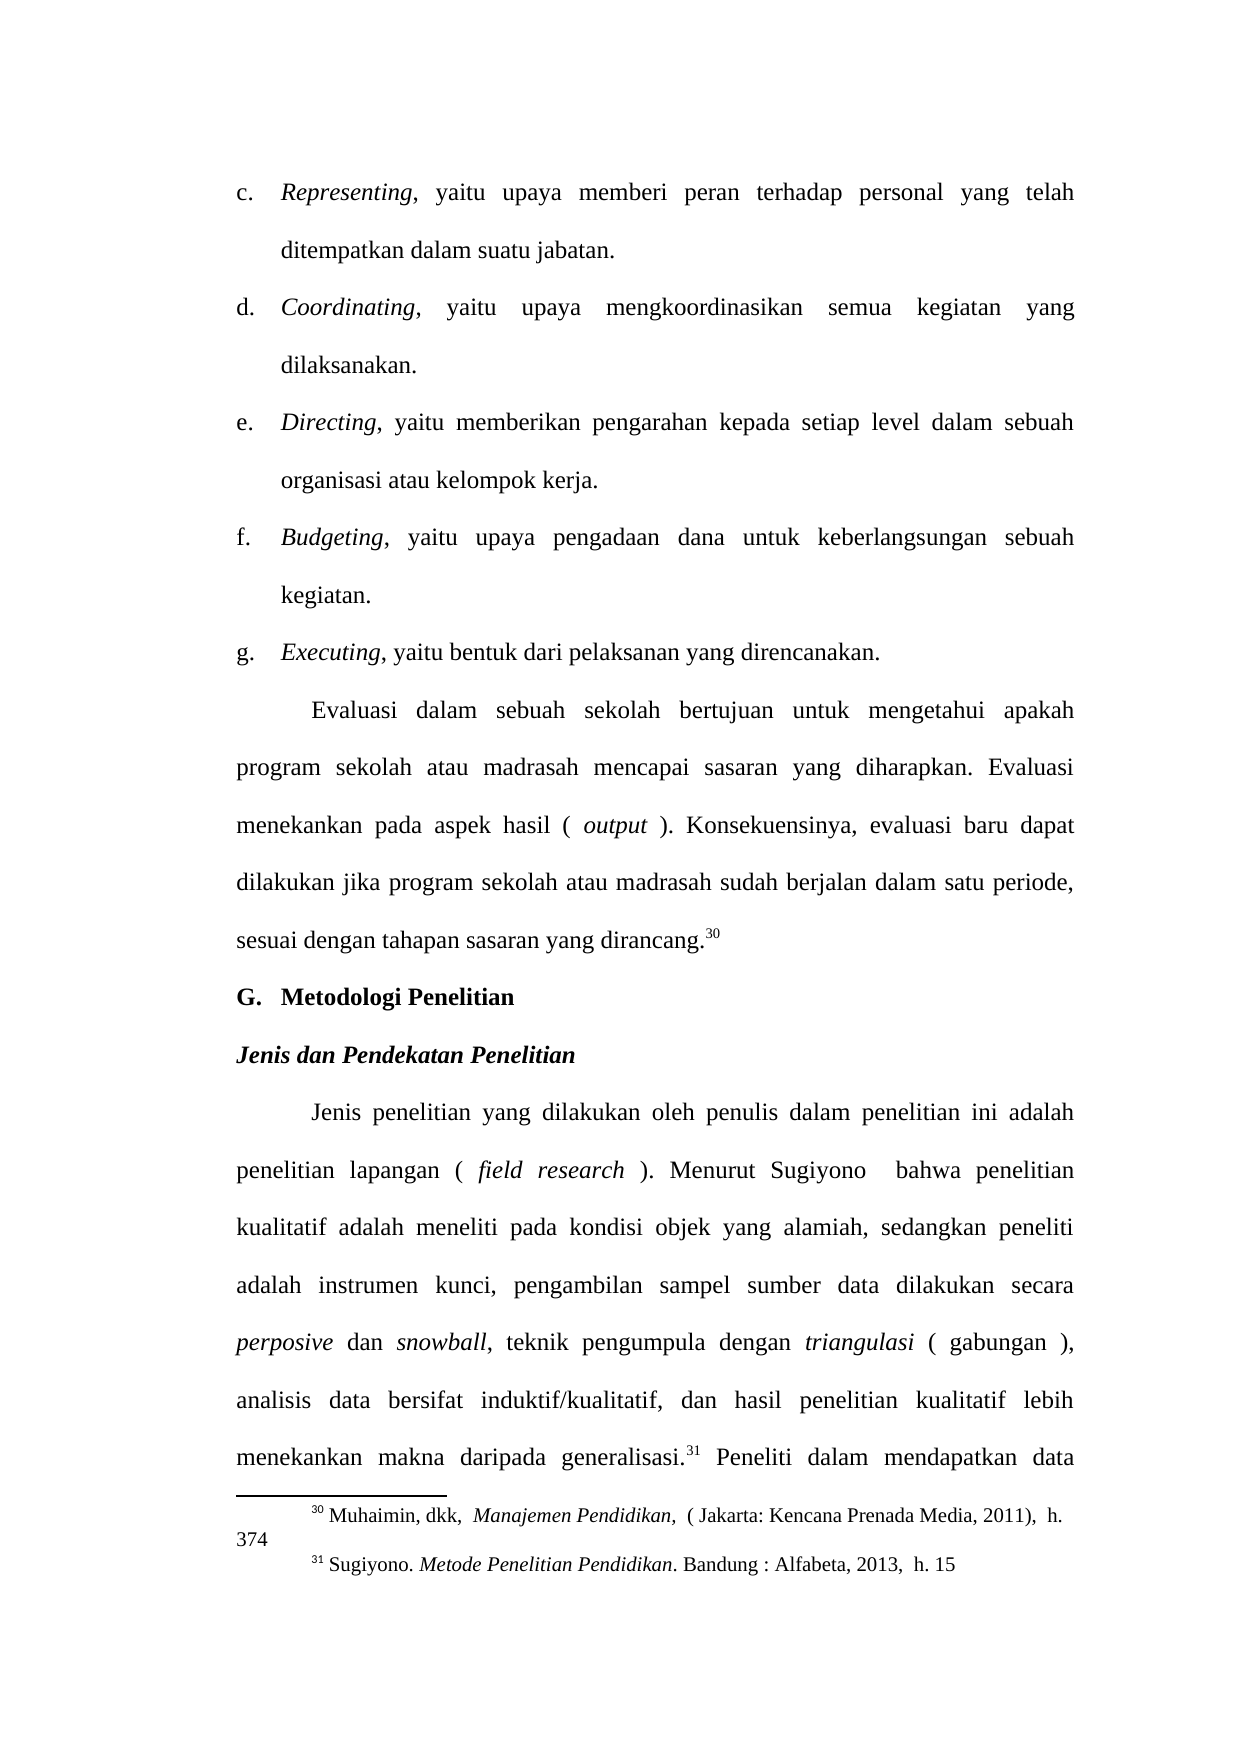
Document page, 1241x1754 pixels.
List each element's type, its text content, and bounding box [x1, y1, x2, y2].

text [236, 1097, 1075, 1471]
list Representing, yaitu upaya memberi peran terhadap personal yang telah ditempatkan dalam suatu jabatan. [236, 177, 1075, 263]
list Coordinating, yaitu upaya mengkoordinasikan semua kegiatan yang dilaksanakan. [236, 292, 1075, 378]
text Jenis dan Pendekatan Penelitian [236, 1040, 1075, 1068]
list Metodologi Penelitian [236, 982, 1075, 1011]
list Directing, yaitu memberikan pengarahan kepada setiap level dalam sebuah organisasi atau kelompok kerja. [236, 407, 1075, 493]
list Budgeting, yaitu upaya pengadaan dana untuk keberlangsungan sebuah kegiatan. [236, 522, 1075, 608]
list Executing, yaitu bentuk dari pelaksanan yang direncanakan. [236, 637, 1075, 666]
list Evaluasi dalam sebuah sekolah bertujuan untuk mengetahui apakah program sekolah atau madrasah mencapai sasaran yang diharapkan. Evaluasi menekankan pada aspek hasil ( output ). Konsekuensinya, evaluasi baru dapat dilakukan jika program sekolah atau madrasah sudah berjalan dalam satu periode, sesuai dengan tahapan sasaran yang dirancang. [236, 695, 1075, 953]
